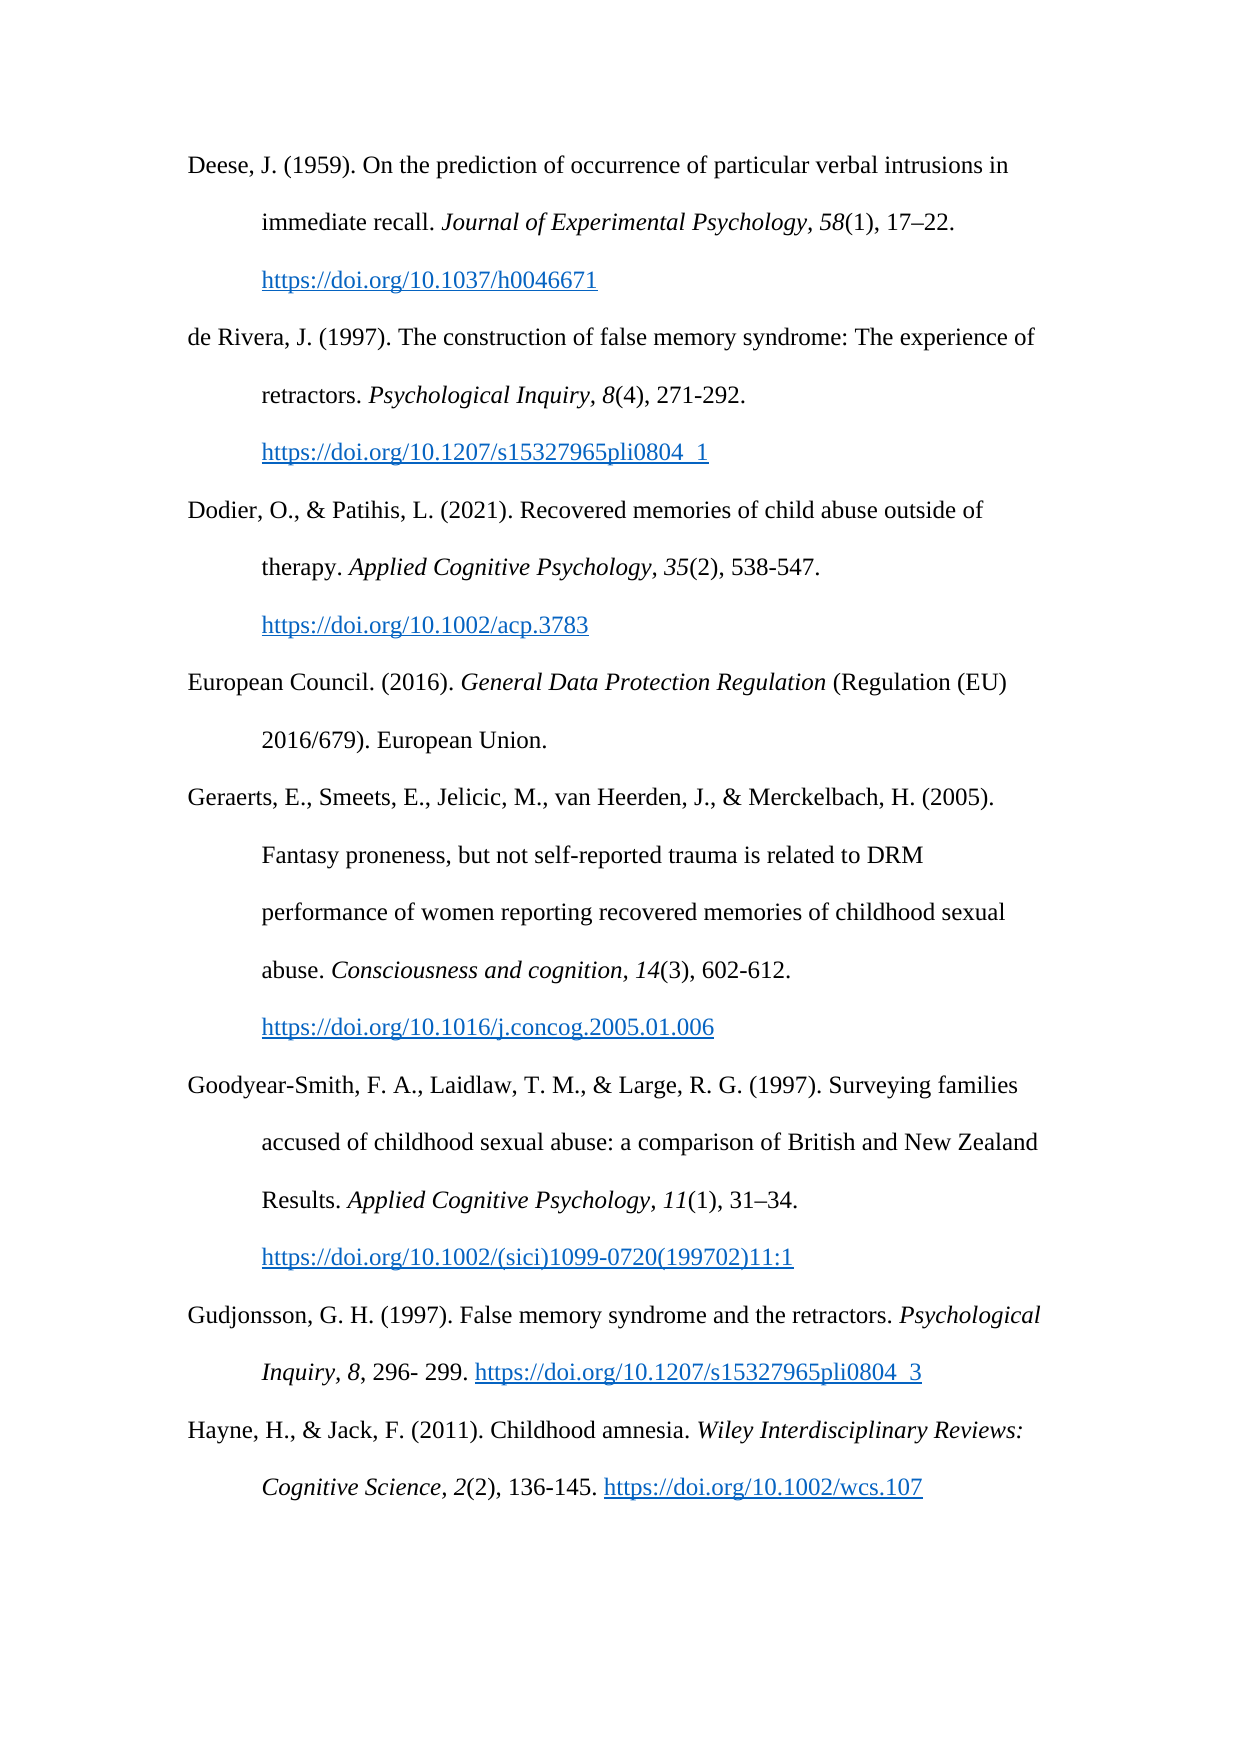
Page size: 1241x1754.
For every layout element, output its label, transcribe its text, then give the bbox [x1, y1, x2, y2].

text European Council. (2016). General Data Protection Regulation (Regulation (EU) 2016/679). European Union. [187, 667, 1053, 754]
text Geraerts, E., Smeets, E., Jelicic, M., van Heerden, J., & Merckelbach, H. (2005). Fantasy proneness, but not self-reported trauma is related to DRM performance of women reporting recovered memories of childhood sexual abuse. Consciousness and cognition, 14(3), 602-612. https://doi.org/10.1016/j.concog.2005.01.006 [187, 782, 1053, 1041]
text Hayne, H., & Jack, F. (2011). Childhood amnesia. Wiley Interdisciplinary Reviews: Cognitive Science, 2(2), 136-145. https://doi.org/10.1002/wcs.107 [187, 1415, 1053, 1501]
text de Rivera, J. (1997). The construction of false memory syndrome: The experience of retractors. Psychological Inquiry, 8(4), 271-292. https://doi.org/10.1207/s15327965pli0804_1 [187, 322, 1053, 466]
text Deese, J. (1959). On the prediction of occurrence of particular verbal intrusions in immediate recall. Journal of Experimental Psychology, 58(1), 17–22. https://doi.org/10.1037/h0046671 [187, 150, 1053, 294]
text Dodier, O., & Patihis, L. (2021). Recovered memories of child abuse outside of therapy. Applied Cognitive Psychology, 35(2), 538-547. https://doi.org/10.1002/acp.3783 [187, 495, 1053, 639]
text Goodyear-Smith, F. A., Laidlaw, T. M., & Large, R. G. (1997). Surveying families accused of childhood sexual abuse: a comparison of British and New Zealand Results. Applied Cognitive Psychology, 11(1), 31–34. https://doi.org/10.1002/(sici)1099-0720(199702)11:1 [187, 1070, 1053, 1271]
text Gudjonsson, G. H. (1997). False memory syndrome and the retractors. Psychological Inquiry, 8, 296- 299. https://doi.org/10.1207/s15327965pli0804_3 [187, 1300, 1053, 1386]
